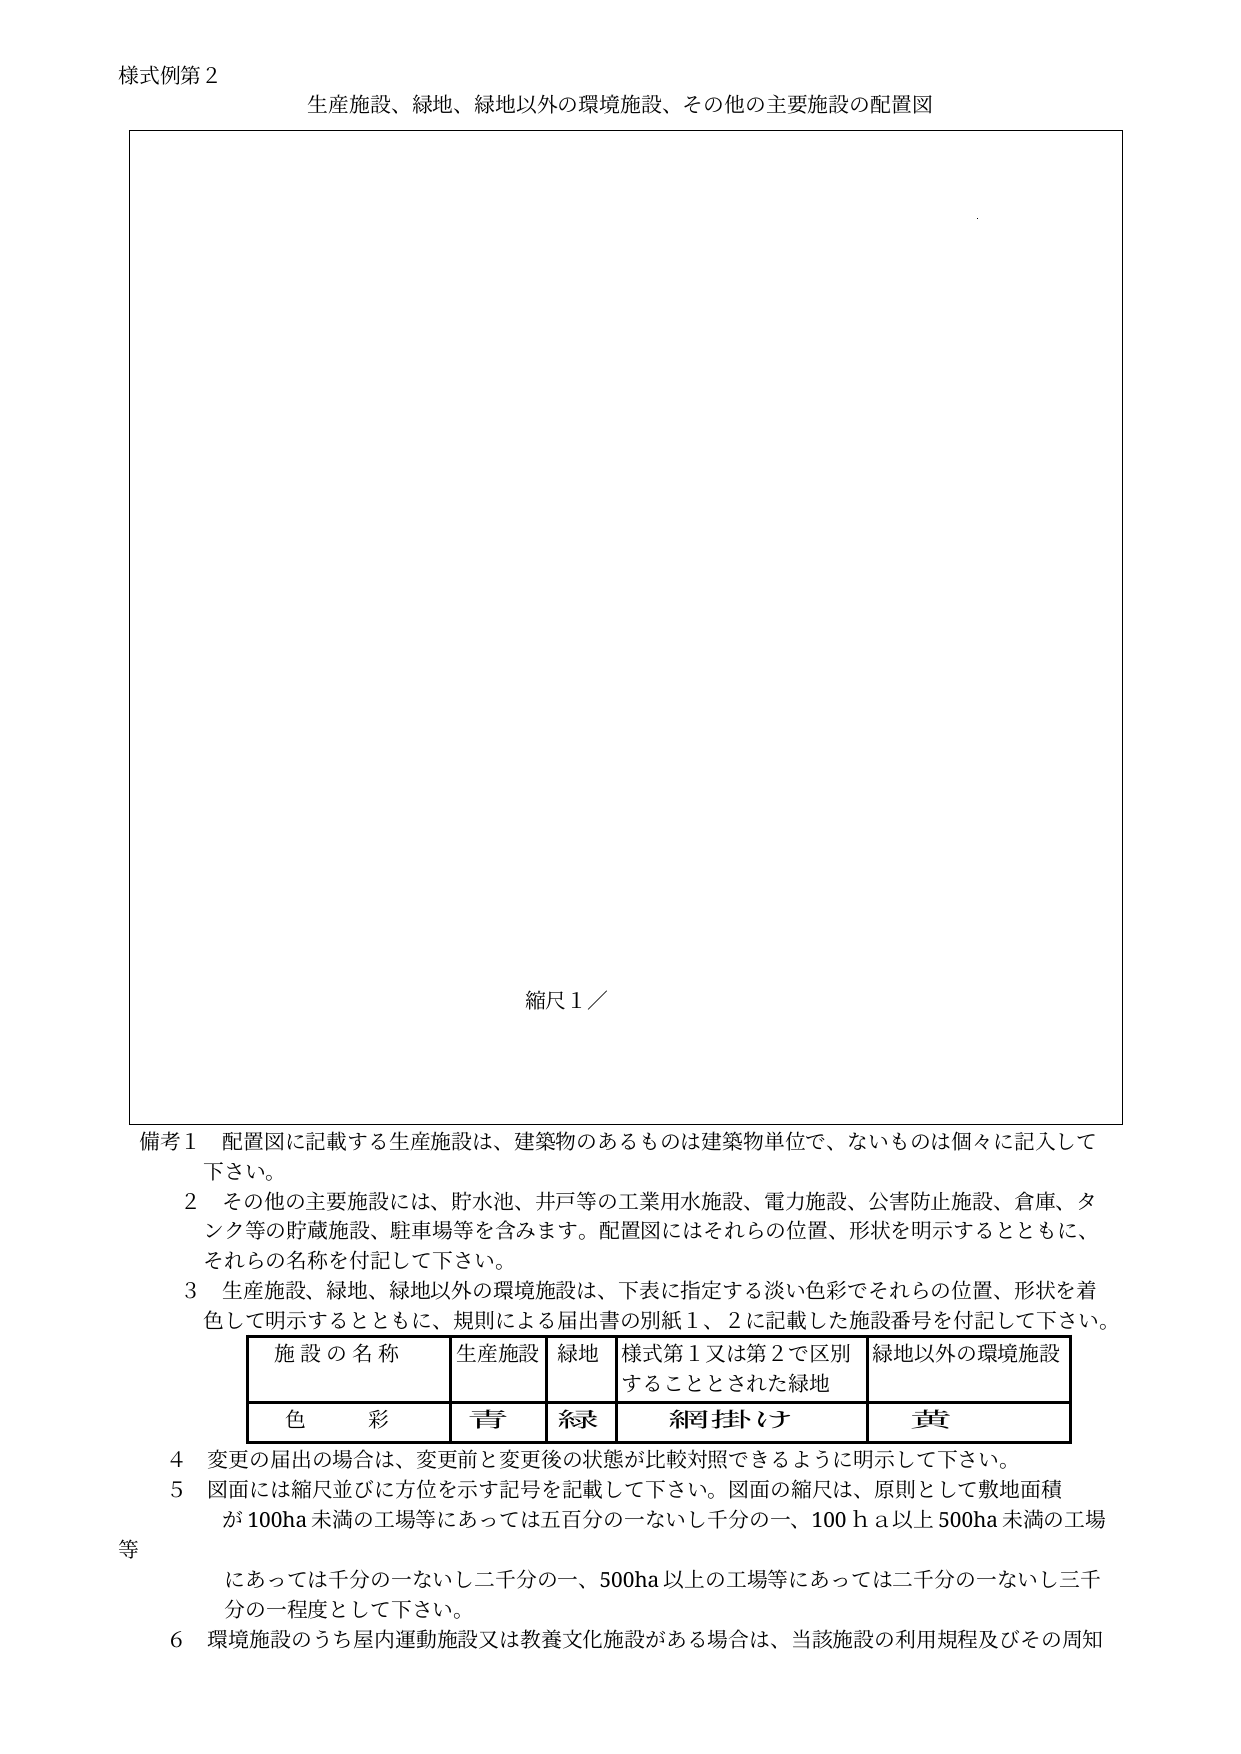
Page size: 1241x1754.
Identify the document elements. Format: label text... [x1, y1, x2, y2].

text にあっては千分の一ないし二千分の一、500ha以上の工場等にあっては二千分の一ないし三千 [118, 1564, 1122, 1594]
table_cell 黄 [869, 1404, 1069, 1441]
table_header 様式第１又は第２で区別することとされた緑地 [618, 1338, 866, 1401]
text ４ 変更の届出の場合は、変更前と変更後の状態が比較対照できるように明示して下さい。 [118, 1444, 1122, 1474]
table_header 生産施設 [452, 1338, 545, 1401]
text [118, 1624, 1122, 1653]
table_header 縮尺１／ [130, 131, 1122, 1124]
text 分の一程度として下さい。 [118, 1594, 1122, 1624]
text ２ その他の主要施設には、貯水池、井戸等の工業用水施設、電力施設、公害防止施設、倉庫、タ ンク等の貯蔵施設、駐車場等を含みます。配置図にはそれらの位置、形状を明示するとともに、 それらの名称を付記して下さい。 [118, 1185, 1122, 1275]
table_cell 青 [452, 1404, 545, 1441]
text ５ 図面には縮尺並びに方位を示す記号を記載して下さい。図面の縮尺は、原則として敷地面積 [118, 1474, 1122, 1504]
table_header 緑地 [548, 1338, 615, 1401]
table_header 緑地以外の環境施設 [869, 1338, 1069, 1401]
text 生産施設、緑地、緑地以外の環境施設、その他の主要施設の配置図 [118, 89, 1122, 119]
table_header 施 設 の 名 称 [249, 1338, 449, 1401]
table_cell 緑 [548, 1404, 615, 1441]
text 様式例第２ [118, 59, 1122, 89]
table_cell 網掛け [618, 1404, 866, 1441]
text が100ha未満の工場等にあっては五百分の一ないし千分の一、100ｈａ以上500ha未満の工場等 [118, 1504, 1122, 1564]
table_cell 色 彩 [249, 1404, 449, 1441]
text ３ 生産施設、緑地、緑地以外の環境施設は、下表に指定する淡い色彩でそれらの位置、形状を着 色して明示するとともに、規則による届出書の別紙１、２に記載した施設番号を付記して下さい。 [118, 1275, 1122, 1334]
text 備考１ 配置図に記載する生産施設は、建築物のあるものは建築物単位で、ないものは個々に記入して 下さい。 [118, 1125, 1122, 1185]
